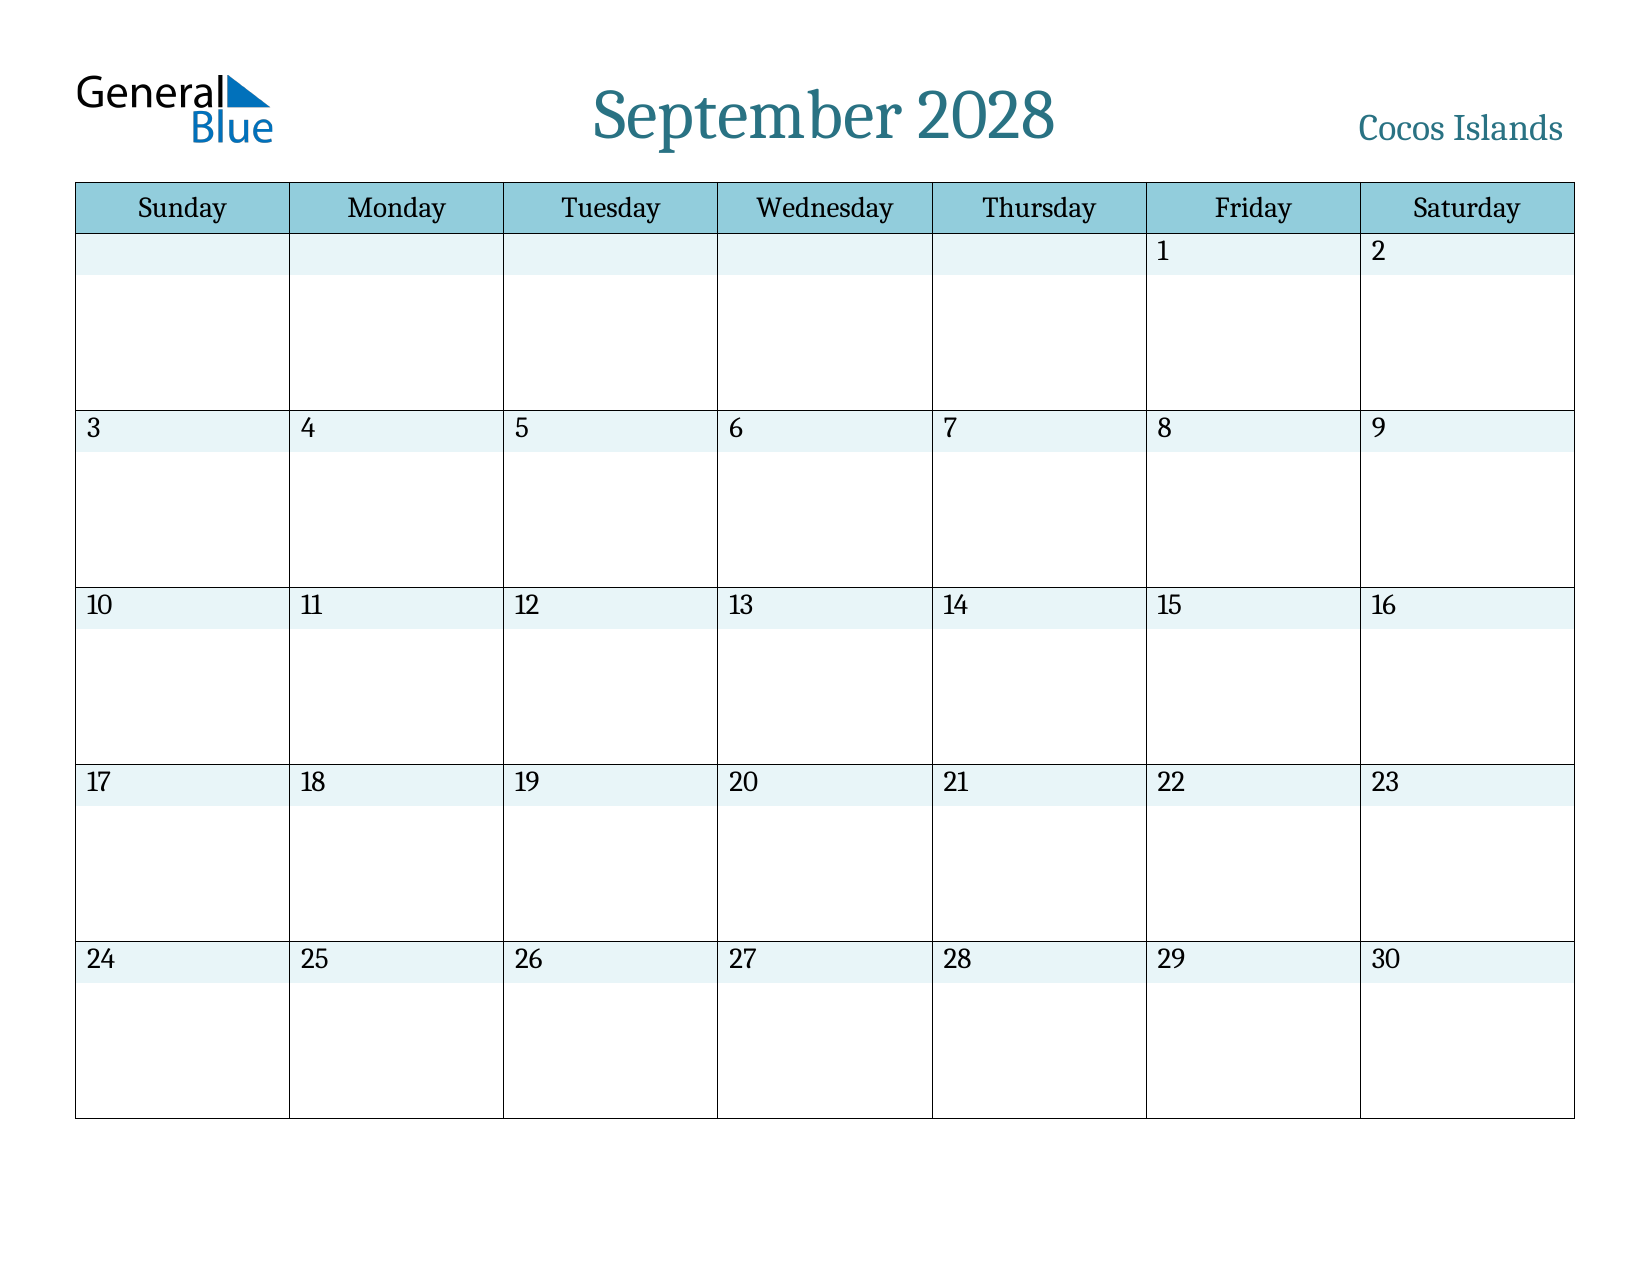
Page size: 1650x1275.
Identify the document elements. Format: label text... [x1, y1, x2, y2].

table_cell 1 [1147, 234, 1360, 275]
table_cell 29 [1147, 942, 1360, 983]
table_cell [504, 452, 717, 587]
table_cell [718, 452, 932, 587]
table_cell [290, 452, 503, 587]
table_cell [76, 983, 289, 1118]
table_cell 28 [933, 942, 1146, 983]
table_cell [1361, 452, 1574, 587]
table_cell 10 [76, 588, 289, 629]
table_cell Monday [290, 183, 503, 233]
table_cell [76, 629, 289, 764]
table_cell Friday [1147, 183, 1360, 233]
table_cell [290, 629, 503, 764]
table_cell [1147, 452, 1360, 587]
table_cell [933, 629, 1146, 764]
table_cell 12 [504, 588, 717, 629]
table_cell 3 [76, 411, 289, 452]
table_cell [1361, 275, 1574, 410]
table_cell 5 [504, 411, 717, 452]
table_cell Sunday [76, 183, 289, 233]
table_cell 4 [290, 411, 503, 452]
table_cell [290, 234, 503, 275]
table_cell Wednesday [718, 183, 932, 233]
table_cell [1147, 275, 1360, 410]
table_cell [504, 234, 717, 275]
table_cell [76, 234, 289, 275]
table_cell [290, 806, 503, 941]
table_header [76, 75, 503, 182]
table_cell 30 [1361, 942, 1574, 983]
table_cell [1147, 629, 1360, 764]
table_cell [504, 629, 717, 764]
table_cell [933, 234, 1146, 275]
table_cell [933, 275, 1146, 410]
table_cell [1147, 983, 1360, 1118]
table_cell 24 [76, 942, 289, 983]
table_cell [76, 275, 289, 410]
picture [77, 75, 273, 143]
table_header Cocos Islands [1146, 75, 1574, 182]
table_cell 2 [1361, 234, 1574, 275]
table_cell [504, 983, 717, 1118]
table_cell [718, 234, 932, 275]
table_cell [718, 629, 932, 764]
table_cell 25 [290, 942, 503, 983]
table_cell 8 [1147, 411, 1360, 452]
table_cell 22 [1147, 765, 1360, 806]
table_cell 26 [504, 942, 717, 983]
table_cell [718, 983, 932, 1118]
table_cell [290, 983, 503, 1118]
table_cell 18 [290, 765, 503, 806]
table_cell 6 [718, 411, 932, 452]
table_cell Saturday [1361, 183, 1574, 233]
table_cell Thursday [933, 183, 1146, 233]
table_cell [504, 806, 717, 941]
table_cell [718, 806, 932, 941]
table_cell [76, 452, 289, 587]
table_cell [1147, 806, 1360, 941]
table_cell 17 [76, 765, 289, 806]
table_cell [1361, 629, 1574, 764]
table_cell 23 [1361, 765, 1574, 806]
table_cell 20 [718, 765, 932, 806]
table_cell [76, 806, 289, 941]
table_cell 19 [504, 765, 717, 806]
table_cell 9 [1361, 411, 1574, 452]
table_cell [933, 806, 1146, 941]
table_cell [933, 452, 1146, 587]
table_cell [504, 275, 717, 410]
table_cell 7 [933, 411, 1146, 452]
table_cell [1361, 806, 1574, 941]
table_cell 21 [933, 765, 1146, 806]
table_cell [1361, 983, 1574, 1118]
table_header September 2028 [504, 75, 1146, 182]
table_cell 15 [1147, 588, 1360, 629]
table_cell 16 [1361, 588, 1574, 629]
table_cell 27 [718, 942, 932, 983]
table_cell 13 [718, 588, 932, 629]
table_cell 11 [290, 588, 503, 629]
table_cell [290, 275, 503, 410]
table_cell 14 [933, 588, 1146, 629]
table_cell [933, 983, 1146, 1118]
table_cell Tuesday [504, 183, 717, 233]
table_cell [718, 275, 932, 410]
